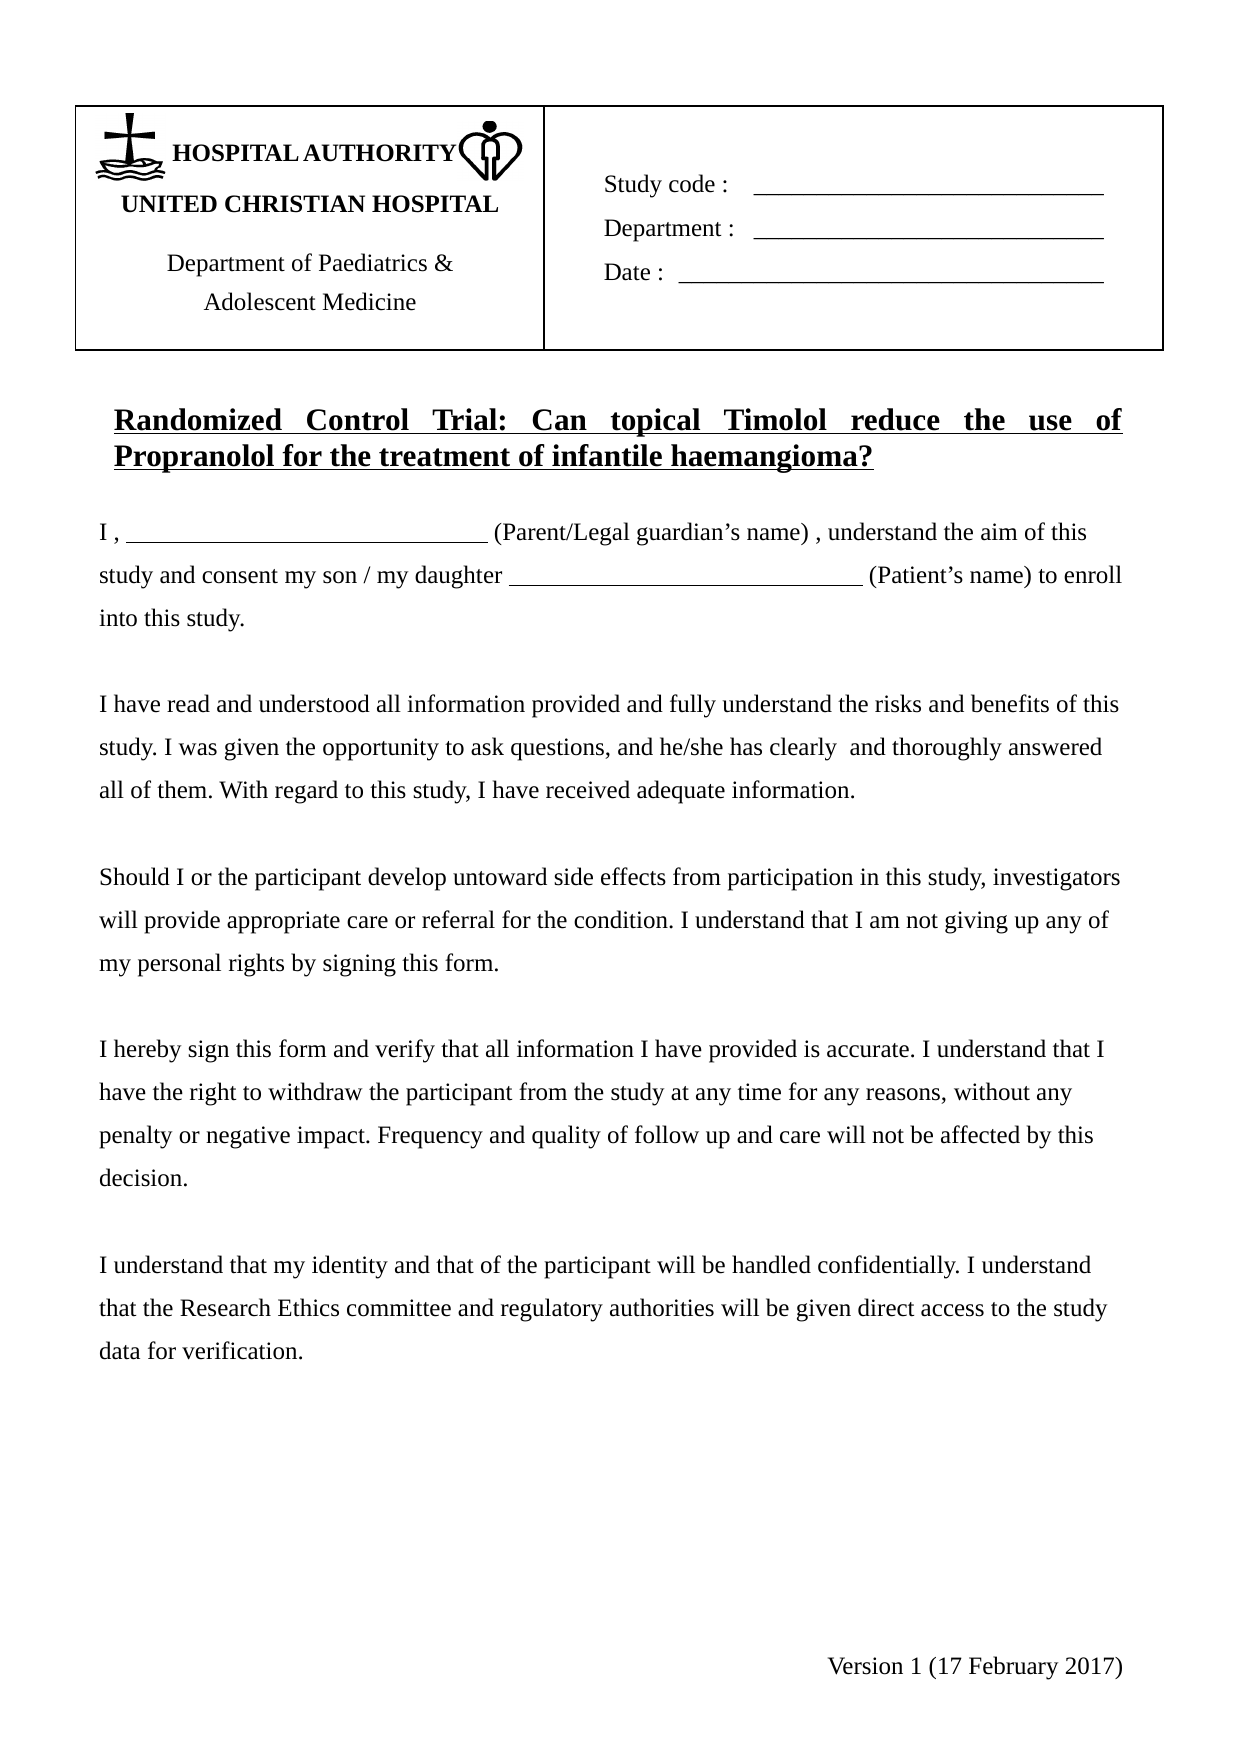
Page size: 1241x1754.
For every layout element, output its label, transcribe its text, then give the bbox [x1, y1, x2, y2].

text Randomized Control Trial: Can topical Timolol reduce the use of Propranolol for the treatment of infantile haemangioma? [114, 402, 1123, 433]
picture [95, 113, 166, 181]
text Randomized Control Trial: Can topical Timolol reduce the use of Propranolol for the treatment of infantile haemangioma? [114, 434, 1123, 473]
text I have read and understood all information provided and fully understand the risks and benefits of this study. I was given the opportunity to ask questions, and he/she has clearly and thoroughly answered all of them. With regard to this study, I have received adequate information. [99, 689, 1123, 804]
text I understand that my identity and that of the participant will be handled confidentially. I understand that the Research Ethics committee and regulatory authorities will be given direct access to the study data for verification. [99, 1250, 1123, 1365]
picture [457, 121, 525, 181]
text I hereby sign this form and verify that all information I have provided is accurate. I understand that I have the right to withdraw the participant from the study at any time for any reasons, without any penalty or negative impact. Frequency and quality of follow up and care will not be affected by this decision. [99, 1034, 1123, 1192]
text I , (Parent/Legal guardian’s name) , understand the aim of this study and consent my son / my daughter (Patient’s name) to enroll into this study. [99, 517, 1123, 632]
text Should I or the participant develop untoward side effects from participation in this study, investigators will provide appropriate care or referral for the condition. I understand that I am not giving up any of my personal rights by signing this form. [99, 862, 1123, 977]
